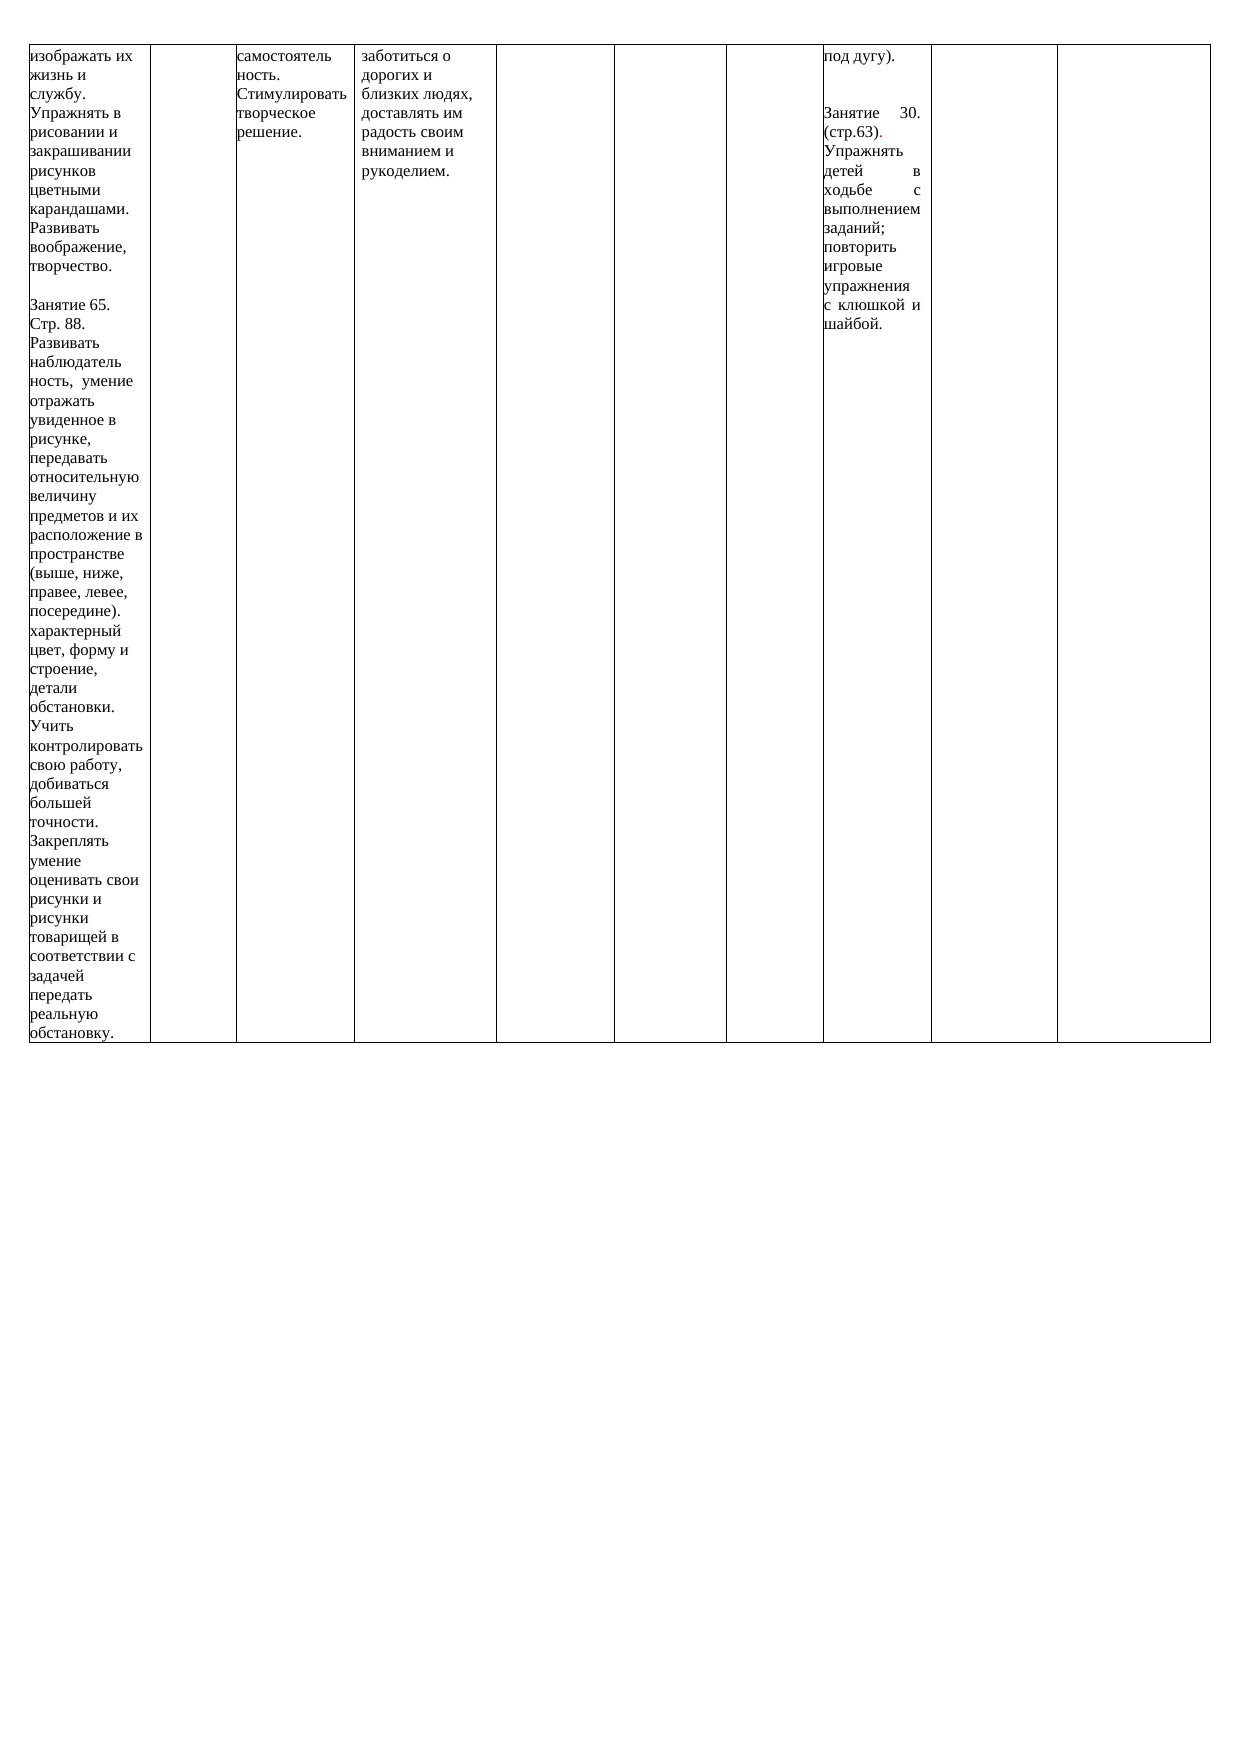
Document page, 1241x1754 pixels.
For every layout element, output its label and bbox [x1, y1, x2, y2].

table_cell [30, 45, 150, 1042]
table_cell [237, 45, 354, 1042]
table_cell [151, 45, 236, 1042]
table_cell [1058, 45, 1210, 1042]
table_cell [355, 45, 496, 1042]
table_cell [615, 45, 726, 1042]
table_cell [932, 45, 1057, 1042]
table_cell [727, 45, 823, 1042]
table_cell [497, 45, 614, 1042]
table_cell [824, 45, 931, 1042]
